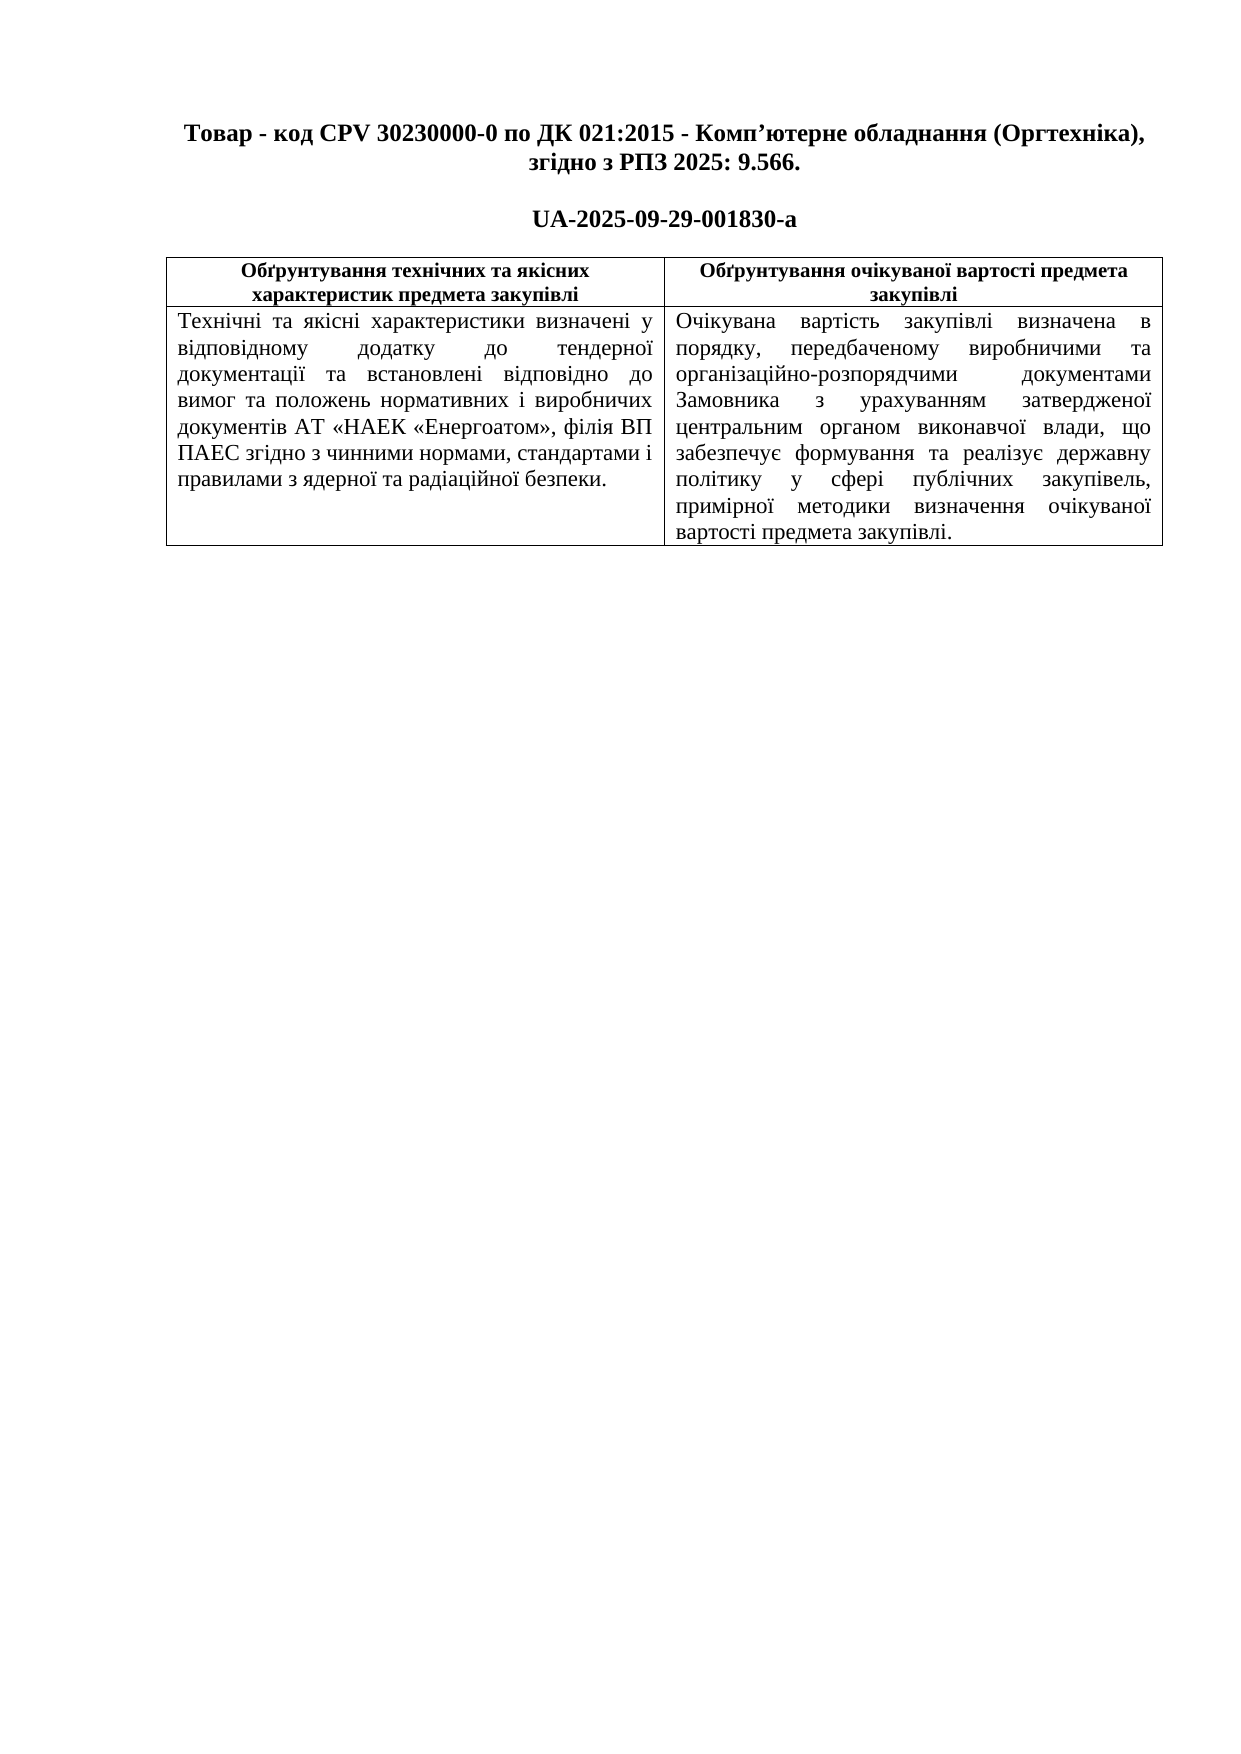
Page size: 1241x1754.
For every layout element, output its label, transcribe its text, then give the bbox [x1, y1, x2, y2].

table_header Обґрунтування очікуваної вартості предмета закупівлі [665, 258, 1162, 306]
table_cell Технічні та якісні характеристики визначені у відповідному додатку до тендерної документації та встановлені відповідно до вимог та положень нормативних і виробничих документів АТ «НАЕК «Енергоатом», філія ВП ПАЕС згідно з чинними нормами, стандартами і правилами з ядерної та радіаційної безпеки. [167, 307, 664, 544]
table_cell Очікувана вартість закупівлі визначена в порядку, передбаченому виробничими та організаційно-розпорядчими документами Замовника з урахуванням затвердженої центральним органом виконавчої влади, що забезпечує формування та реалізує державну політику у сфері публічних закупівель, примірної методики визначення очікуваної вартості предмета закупівлі. [665, 307, 1162, 544]
text Товар - код CPV 30230000-0 по ДК 021:2015 - Комп’ютерне обладнання (Оргтехніка), згідно з РПЗ 2025: 9.566. [177, 118, 1152, 176]
text UA-2025-09-29-001830-a [177, 204, 1152, 233]
table_header Обґрунтування технічних та якісних характеристик предмета закупівлі [167, 258, 664, 306]
